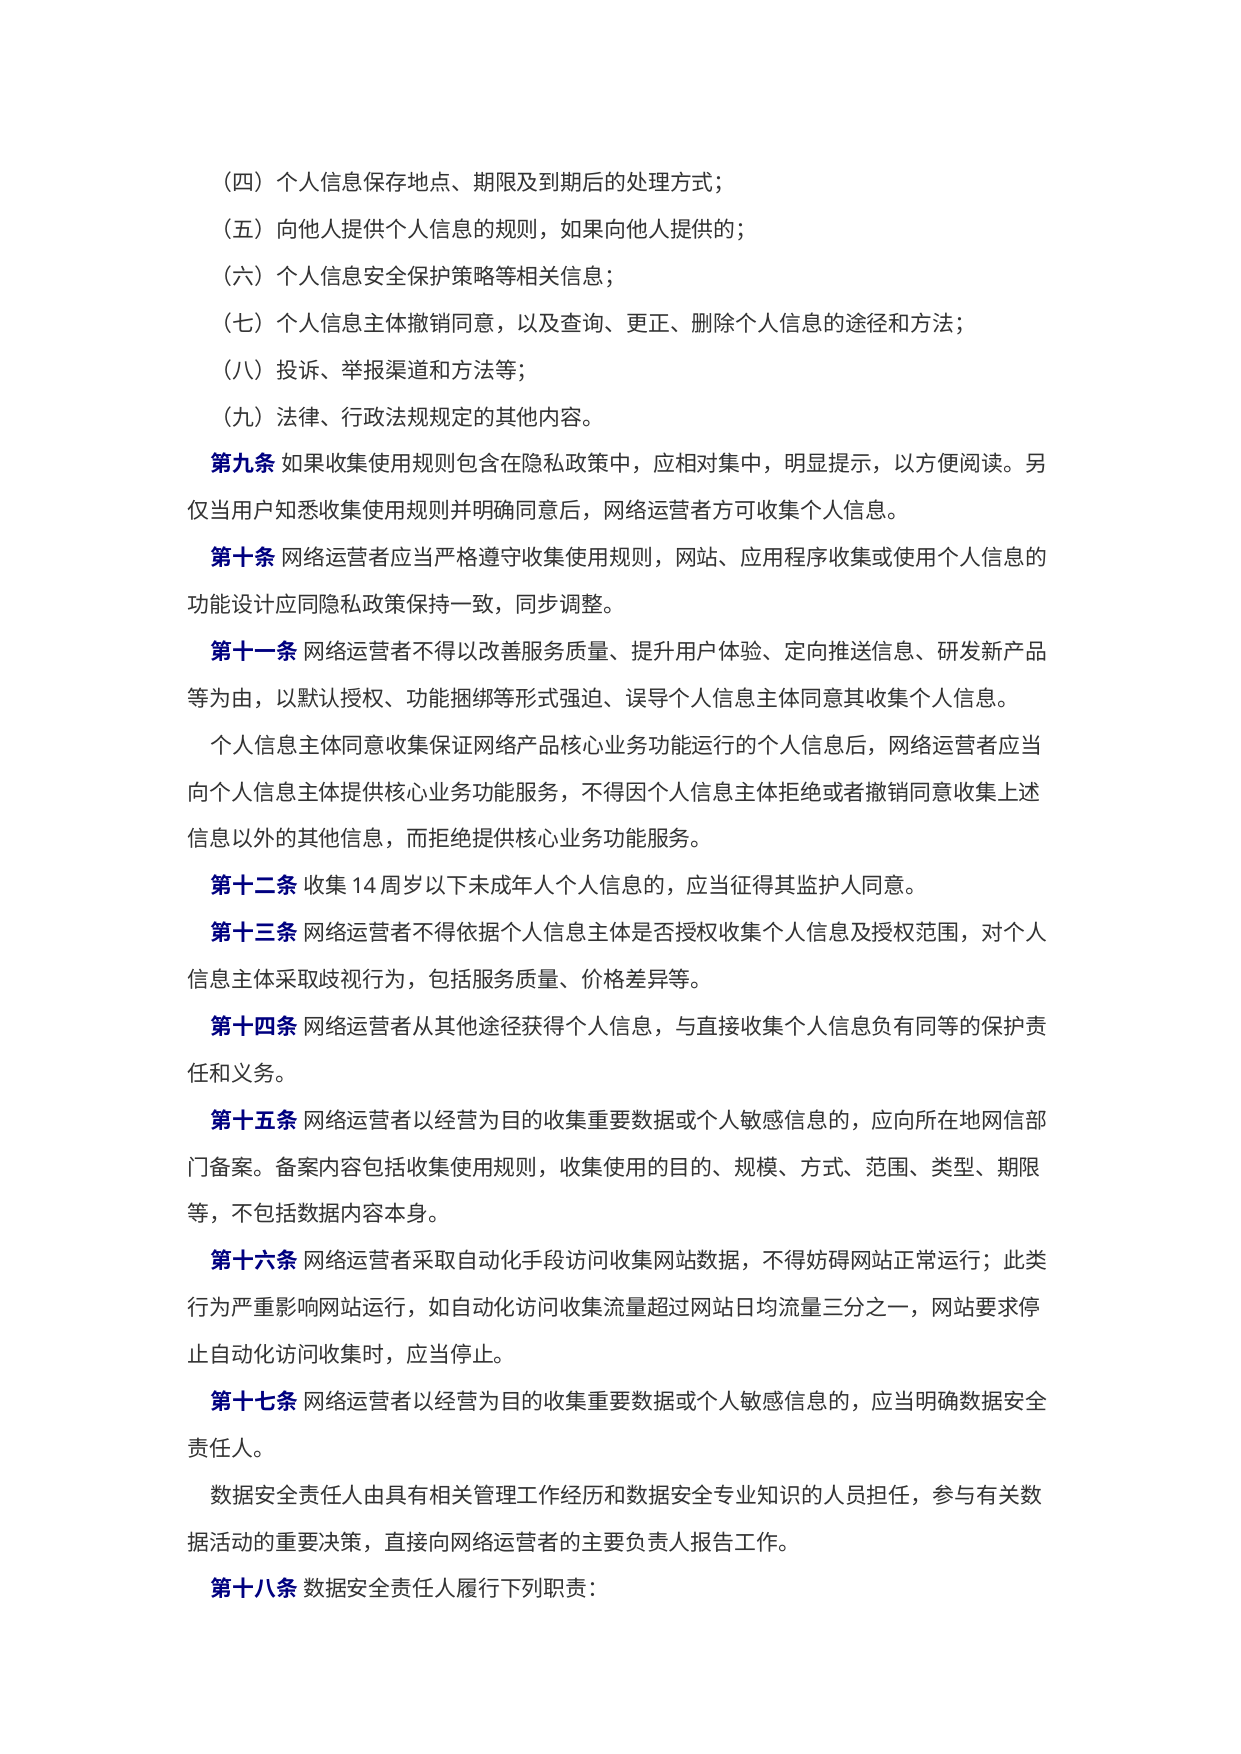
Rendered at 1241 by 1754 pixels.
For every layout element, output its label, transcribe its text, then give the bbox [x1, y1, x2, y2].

text （六）个人信息安全保护策略等相关信息； [187, 244, 1053, 291]
text （八）投诉、举报渠道和方法等； [187, 337, 1053, 384]
text 数据安全责任人由具有相关管理工作经历和数据安全专业知识的人员担任，参与有关数据活动的重要决策，直接向网络运营者的主要负责人报告工作。 [187, 1462, 1053, 1556]
text 第十五条 网络运营者以经营为目的收集重要数据或个人敏感信息的，应向所在地网信部门备案。备案内容包括收集使用规则，收集使用的目的、规模、方式、范围、类型、期限等，不包括数据内容本身。 [187, 1087, 1053, 1228]
text 第十一条 网络运营者不得以改善服务质量、提升用户体验、定向推送信息、研发新产品等为由，以默认授权、功能捆绑等形式强迫、误导个人信息主体同意其收集个人信息。 [187, 619, 1053, 712]
text （七）个人信息主体撤销同意，以及查询、更正、删除个人信息的途径和方法； [187, 291, 1053, 337]
text 第十四条 网络运营者从其他途径获得个人信息，与直接收集个人信息负有同等的保护责任和义务。 [187, 994, 1053, 1087]
text 第九条 如果收集使用规则包含在隐私政策中，应相对集中，明显提示，以方便阅读。另仅当用户知悉收集使用规则并明确同意后，网络运营者方可收集个人信息。 [187, 431, 1053, 525]
text （五）向他人提供个人信息的规则，如果向他人提供的； [187, 197, 1053, 244]
text 第十六条 网络运营者采取自动化手段访问收集网站数据，不得妨碍网站正常运行；此类行为严重影响网站运行，如自动化访问收集流量超过网站日均流量三分之一，网站要求停止自动化访问收集时，应当停止。 [187, 1228, 1053, 1369]
text （九）法律、行政法规规定的其他内容。 [187, 384, 1053, 431]
text 第十三条 网络运营者不得依据个人信息主体是否授权收集个人信息及授权范围，对个人信息主体采取歧视行为，包括服务质量、价格差异等。 [187, 900, 1053, 994]
text 第十二条 收集14周岁以下未成年人个人信息的，应当征得其监护人同意。 [187, 853, 1053, 900]
text 个人信息主体同意收集保证网络产品核心业务功能运行的个人信息后，网络运营者应当向个人信息主体提供核心业务功能服务，不得因个人信息主体拒绝或者撤销同意收集上述信息以外的其他信息，而拒绝提供核心业务功能服务。 [187, 712, 1053, 853]
text 第十条 网络运营者应当严格遵守收集使用规则，网站、应用程序收集或使用个人信息的功能设计应同隐私政策保持一致，同步调整。 [187, 525, 1053, 619]
text 第十八条 数据安全责任人履行下列职责： [187, 1556, 1053, 1603]
text 第十七条 网络运营者以经营为目的收集重要数据或个人敏感信息的，应当明确数据安全责任人。 [187, 1369, 1053, 1462]
text （四）个人信息保存地点、期限及到期后的处理方式； [187, 150, 1053, 197]
